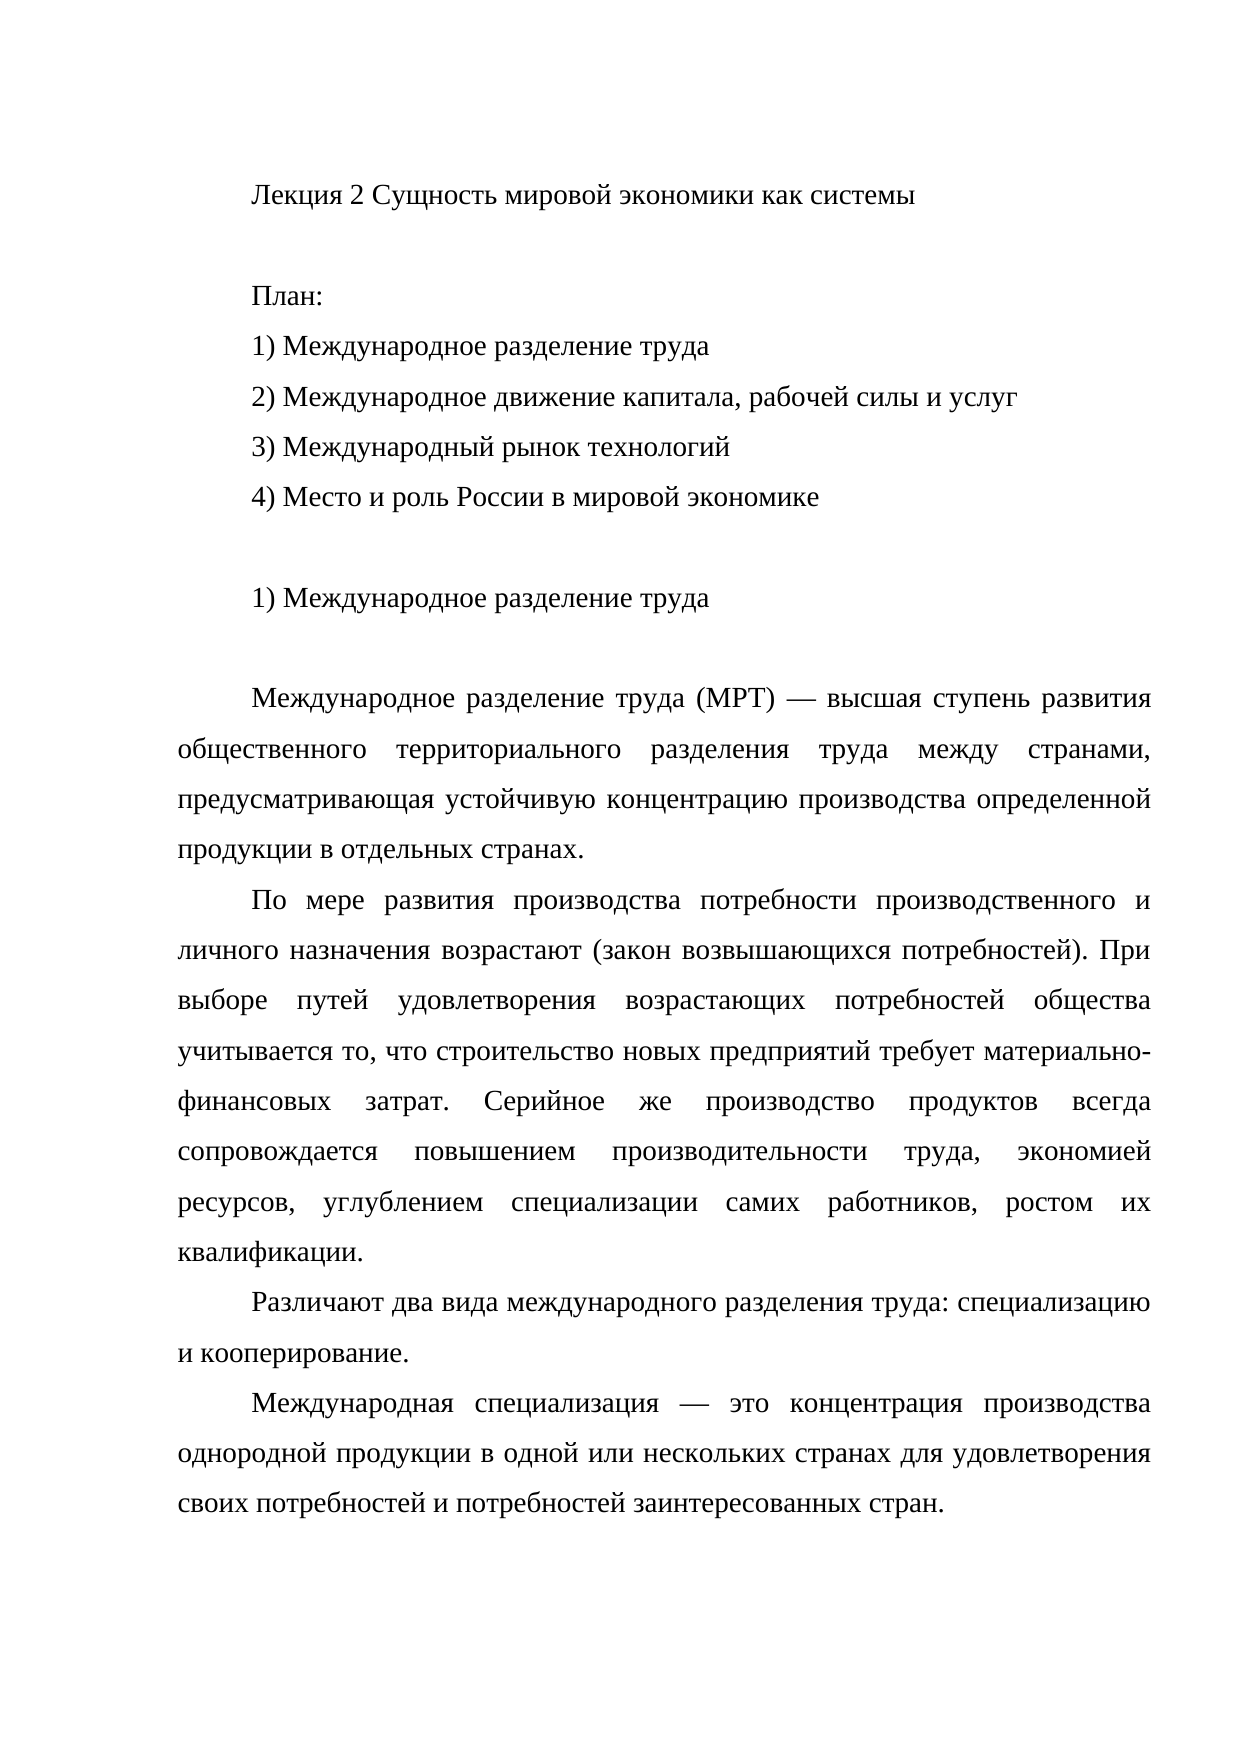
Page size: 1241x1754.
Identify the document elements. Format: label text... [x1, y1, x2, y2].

text Лекция 2 Сущность мировой экономики как системы [177, 177, 1152, 211]
text 3) Международный рынок технологий [251, 429, 1152, 463]
text Международное разделение труда (МРТ) — высшая ступень развития общественного территориального разделения труда между странами, предусматривающая устойчивую концентрацию производства определенной продукции в отдельных странах. [177, 681, 1152, 865]
text Различают два вида международного разделения труда: специализацию и кооперирование. [177, 1284, 1152, 1368]
text 1) Международное разделение труда [177, 580, 1152, 613]
text 2) Международное движение капитала, рабочей силы и услуг [251, 379, 1152, 412]
text По мере развития производства потребности производственного и личного назначения возрастают (закон возвышающихся потребностей). При выборе путей удовлетворения возрастающих потребностей общества учитывается то, что строительство новых предприятий требует материально-финансовых затрат. Серийное же производство продуктов всегда сопровождается повышением производительности труда, экономией ресурсов, углублением специализации самих работников, ростом их квалификации. [177, 882, 1152, 1268]
text Международная специализация — это концентрация производства однородной продукции в одной или нескольких странах для удовлетворения своих потребностей и потребностей заинтересованных стран. [177, 1385, 1152, 1519]
text 1) Международное разделение труда [251, 328, 1152, 362]
text План: [177, 278, 1152, 312]
text 4) Место и роль России в мировой экономике [251, 479, 1152, 513]
